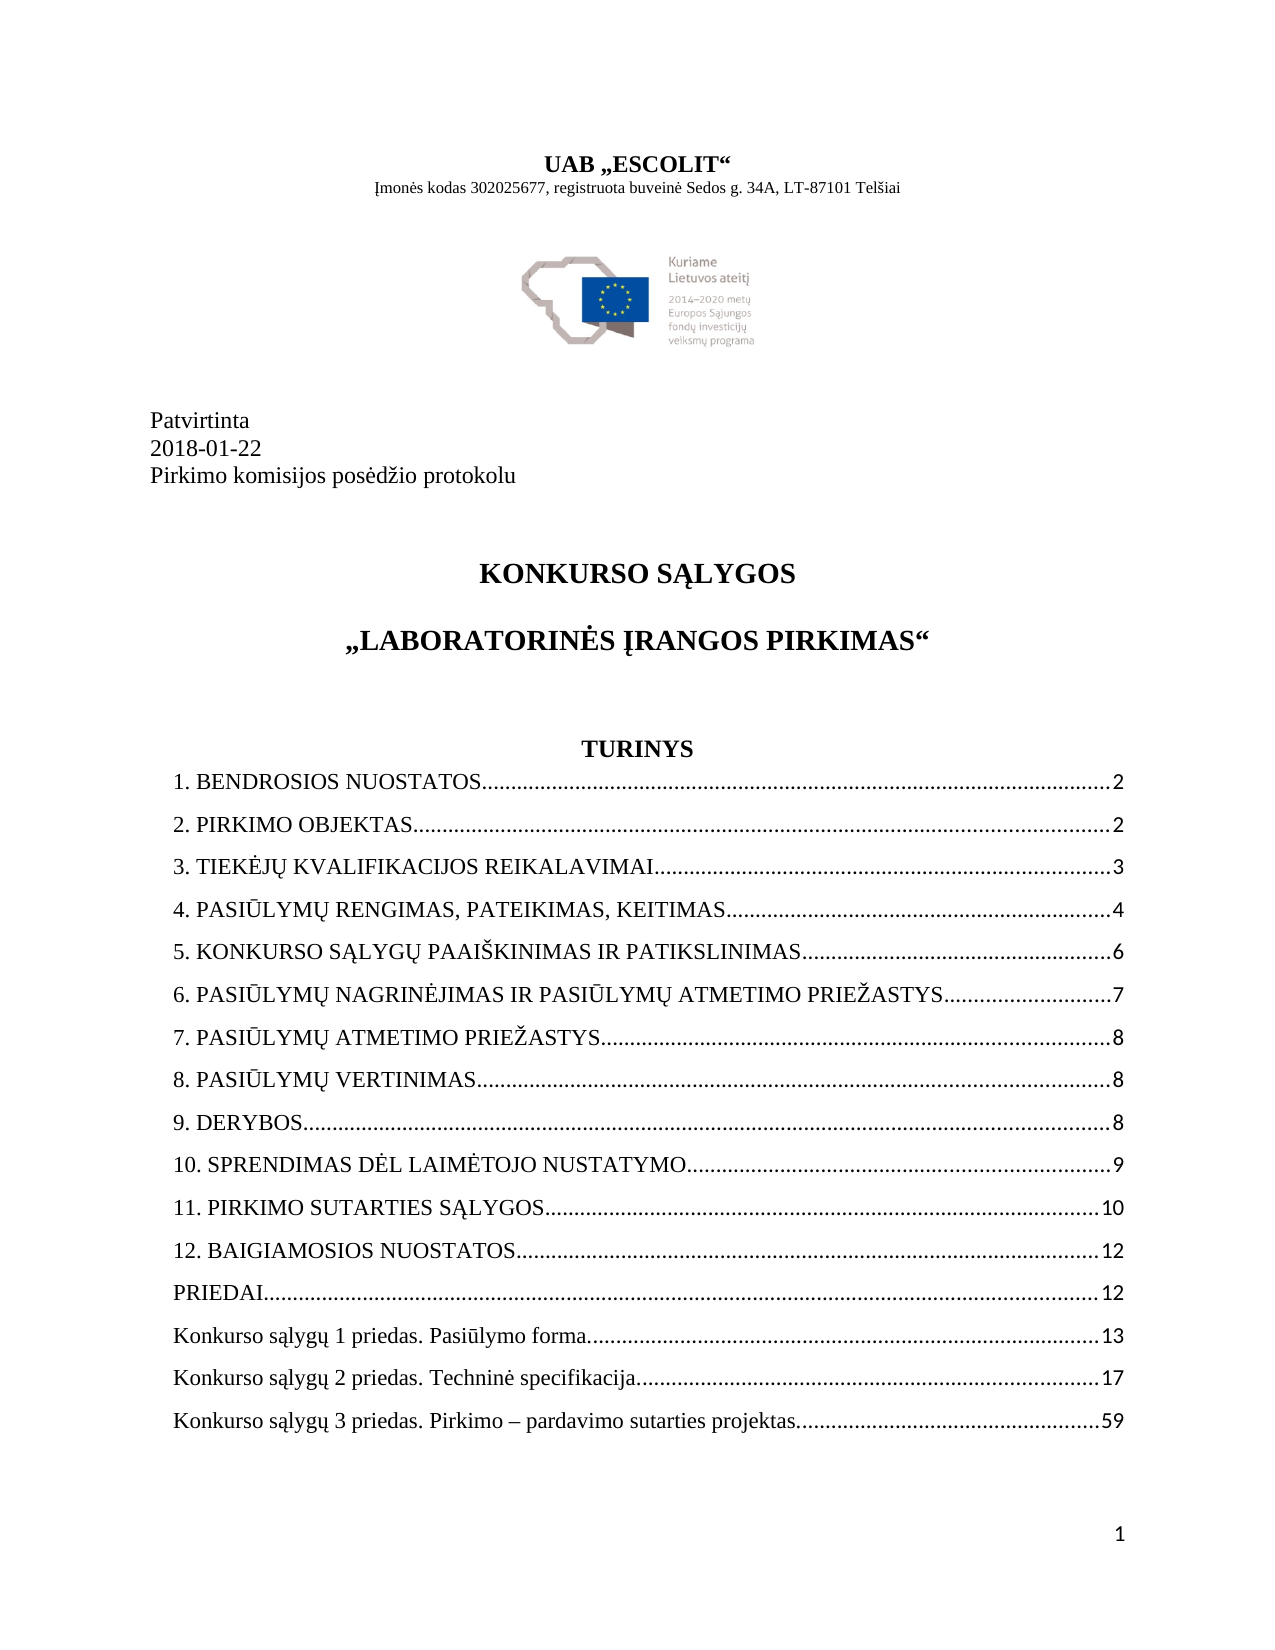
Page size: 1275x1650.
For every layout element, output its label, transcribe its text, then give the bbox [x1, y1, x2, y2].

text Patvirtinta [150, 406, 1125, 433]
text Pirkimo komisijos posėdžio protokolu [150, 461, 1125, 489]
text 2018-01-22 [150, 433, 1125, 461]
text KONKURSO SĄLYGOS [150, 556, 1125, 589]
text Įmonės kodas 302025677, registruota buveinė Sedos g. 34A, LT-87101 Telšiai [150, 178, 1125, 197]
text „LABORATORINĖS ĮRANGOS PIRKIMAS“ [150, 623, 1125, 656]
picture [483, 224, 792, 379]
text UAB „ESCOLIT“ [150, 150, 1125, 178]
